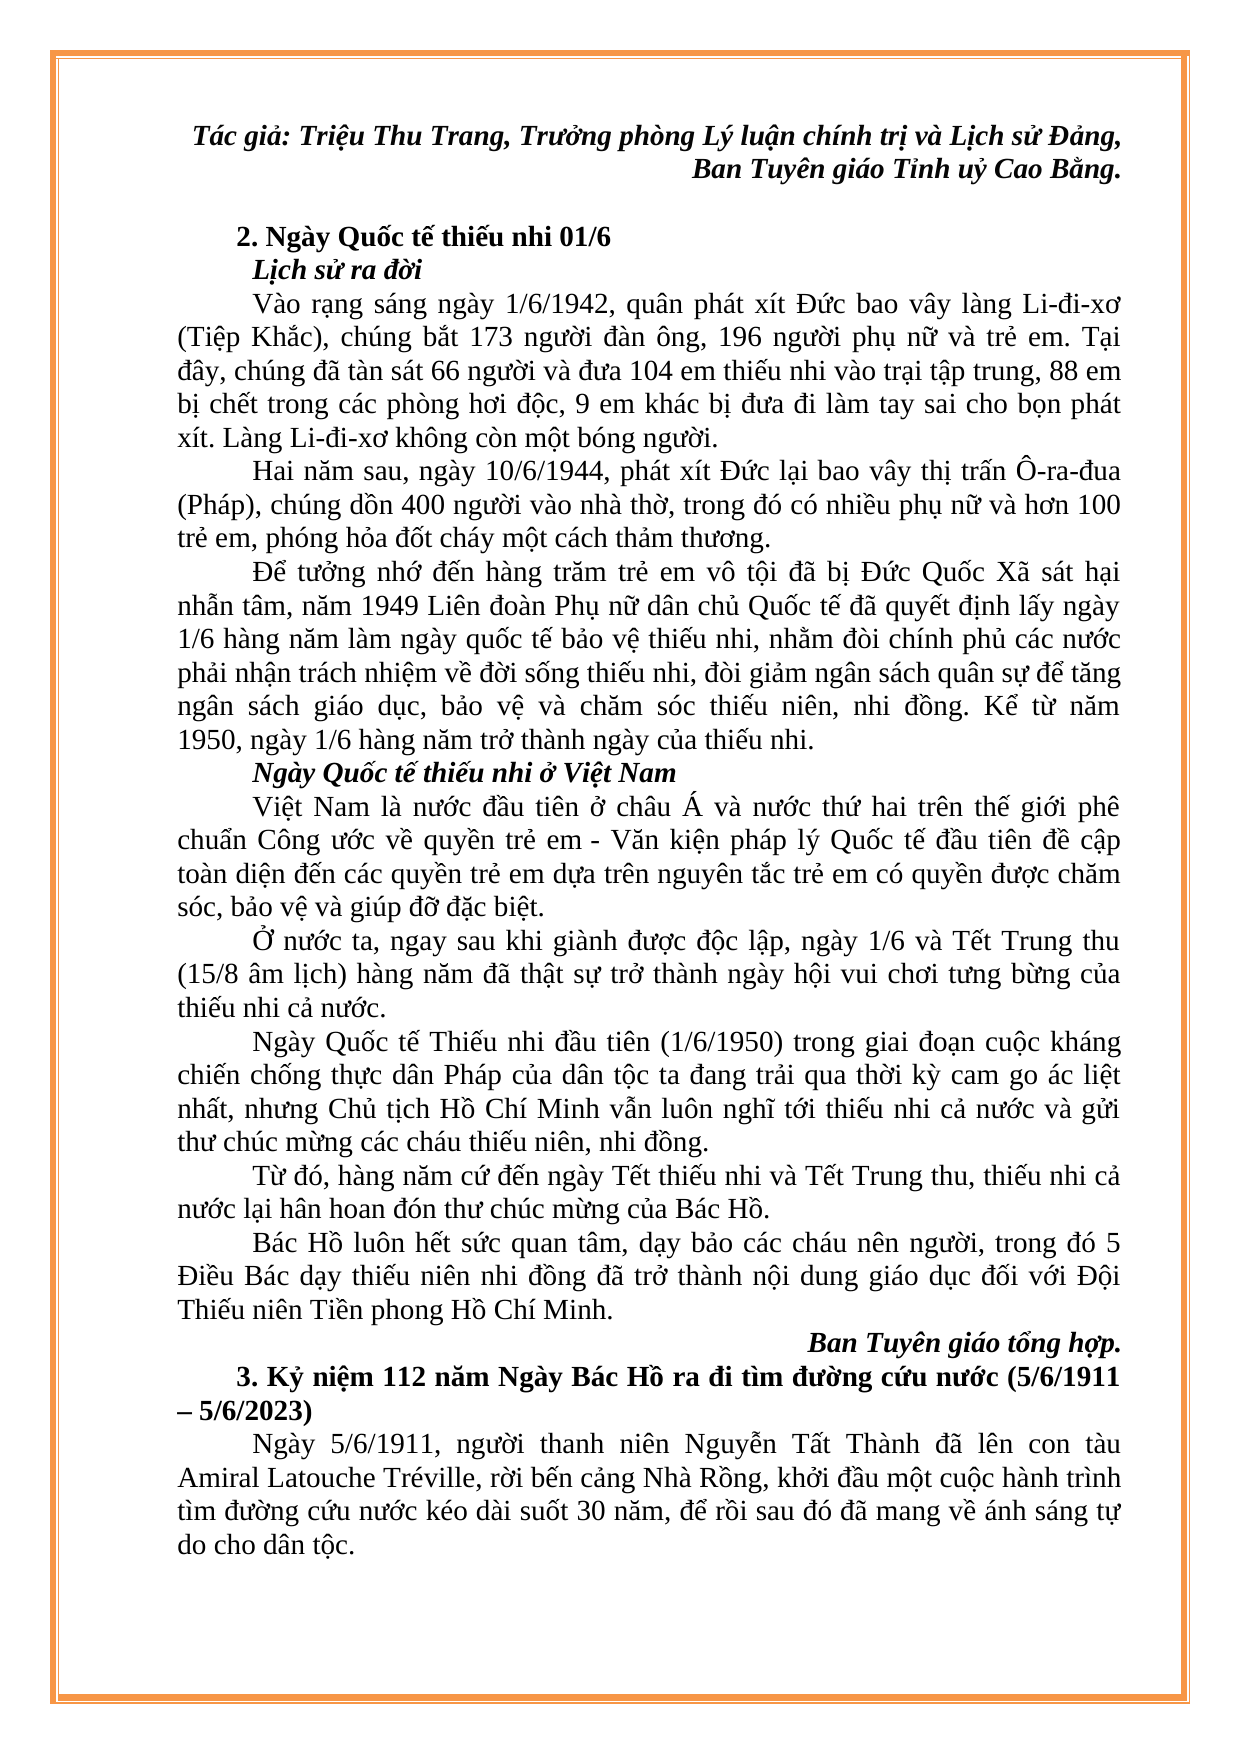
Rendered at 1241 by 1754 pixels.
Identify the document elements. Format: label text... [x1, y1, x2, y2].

text Ngày Quốc tế Thiếu nhi đầu tiên (1/6/1950) trong giai đoạn cuộc kháng chiến chống thực dân Pháp của dân tộc ta đang trải qua thời kỳ cam go ác liệt nhất, nhưng Chủ tịch Hồ Chí Minh vẫn luôn nghĩ tới thiếu nhi cả nước và gửi thư chúc mừng các cháu thiếu niên, nhi đồng. [177, 1024, 1122, 1158]
subtitle Lịch sử ra đời [177, 252, 1122, 286]
text Tác giả: Triệu Thu Trang, Trưởng phòng Lý luận chính trị và Lịch sử Đảng, Ban Tuyên giáo Tỉnh uỷ Cao Bằng. [177, 118, 1122, 185]
text Từ đó, hàng năm cứ đến ngày Tết thiếu nhi và Tết Trung thu, thiếu nhi cả nước lại hân hoan đón thư chúc mừng của Bác Hồ. [177, 1158, 1122, 1225]
text Ban Tuyên giáo tổng hợp. [177, 1326, 1122, 1359]
text Ở nước ta, ngay sau khi giành được độc lập, ngày 1/6 và Tết Trung thu (15/8 âm lịch) hàng năm đã thật sự trở thành ngày hội vui chơi tưng bừng của thiếu nhi cả nước. [177, 923, 1122, 1024]
text Ngày 5/6/1911, người thanh niên Nguyễn Tất Thành đã lên con tàu Amiral Latouche Tréville, rời bến cảng Nhà Rồng, khởi đầu một cuộc hành trình tìm đường cứu nước kéo dài suốt 30 năm, để rồi sau đó đã mang về ánh sáng tự do cho dân tộc. [177, 1426, 1122, 1560]
text Việt Nam là nước đầu tiên ở châu Á và nước thứ hai trên thế giới phê chuẩn Công ước về quyền trẻ em - Văn kiện pháp lý Quốc tế đầu tiên đề cập toàn diện đến các quyền trẻ em dựa trên nguyên tắc trẻ em có quyền được chăm sóc, bảo vệ và giúp đỡ đặc biệt. [177, 789, 1122, 923]
subtitle 2. Ngày Quốc tế thiếu nhi 01/6 [177, 219, 1152, 252]
text 3. Kỷ niệm 112 năm Ngày Bác Hồ ra đi tìm đường cứu nước (5/6/1911 – 5/6/2023) [177, 1359, 1122, 1426]
text Bác Hồ luôn hết sức quan tâm, dạy bảo các cháu nên người, trong đó 5 Điều Bác dạy thiếu niên nhi đồng đã trở thành nội dung giáo dục đối với Đội Thiếu niên Tiền phong Hồ Chí Minh. [177, 1225, 1122, 1326]
subtitle Ngày Quốc tế thiếu nhi ở Việt Nam [177, 755, 1122, 789]
text Vào rạng sáng ngày 1/6/1942, quân phát xít Đức bao vây làng Li-đi-xơ (Tiệp Khắc), chúng bắt 173 người đàn ông, 196 người phụ nữ và trẻ em. Tại đây, chúng đã tàn sát 66 người và đưa 104 em thiếu nhi vào trại tập trung, 88 em bị chết trong các phòng hơi độc, 9 em khác bị đưa đi làm tay sai cho bọn phát xít. Làng Li-đi-xơ không còn một bóng người. [177, 286, 1122, 453]
text Để tưởng nhớ đến hàng trăm trẻ em vô tội đã bị Đức Quốc Xã sát hại nhẫn tâm, năm 1949 Liên đoàn Phụ nữ dân chủ Quốc tế đã quyết định lấy ngày 1/6 hàng năm làm ngày quốc tế bảo vệ thiếu nhi, nhằm đòi chính phủ các nước phải nhận trách nhiệm về đời sống thiếu nhi, đòi giảm ngân sách quân sự để tăng ngân sách giáo dục, bảo vệ và chăm sóc thiếu niên, nhi đồng. Kể từ năm 1950, ngày 1/6 hàng năm trở thành ngày của thiếu nhi. [177, 554, 1122, 755]
text Hai năm sau, ngày 10/6/1944, phát xít Đức lại bao vây thị trấn Ô-ra-đua (Pháp), chúng dồn 400 người vào nhà thờ, trong đó có nhiều phụ nữ và hơn 100 trẻ em, phóng hỏa đốt cháy một cách thảm thương. [177, 453, 1122, 554]
